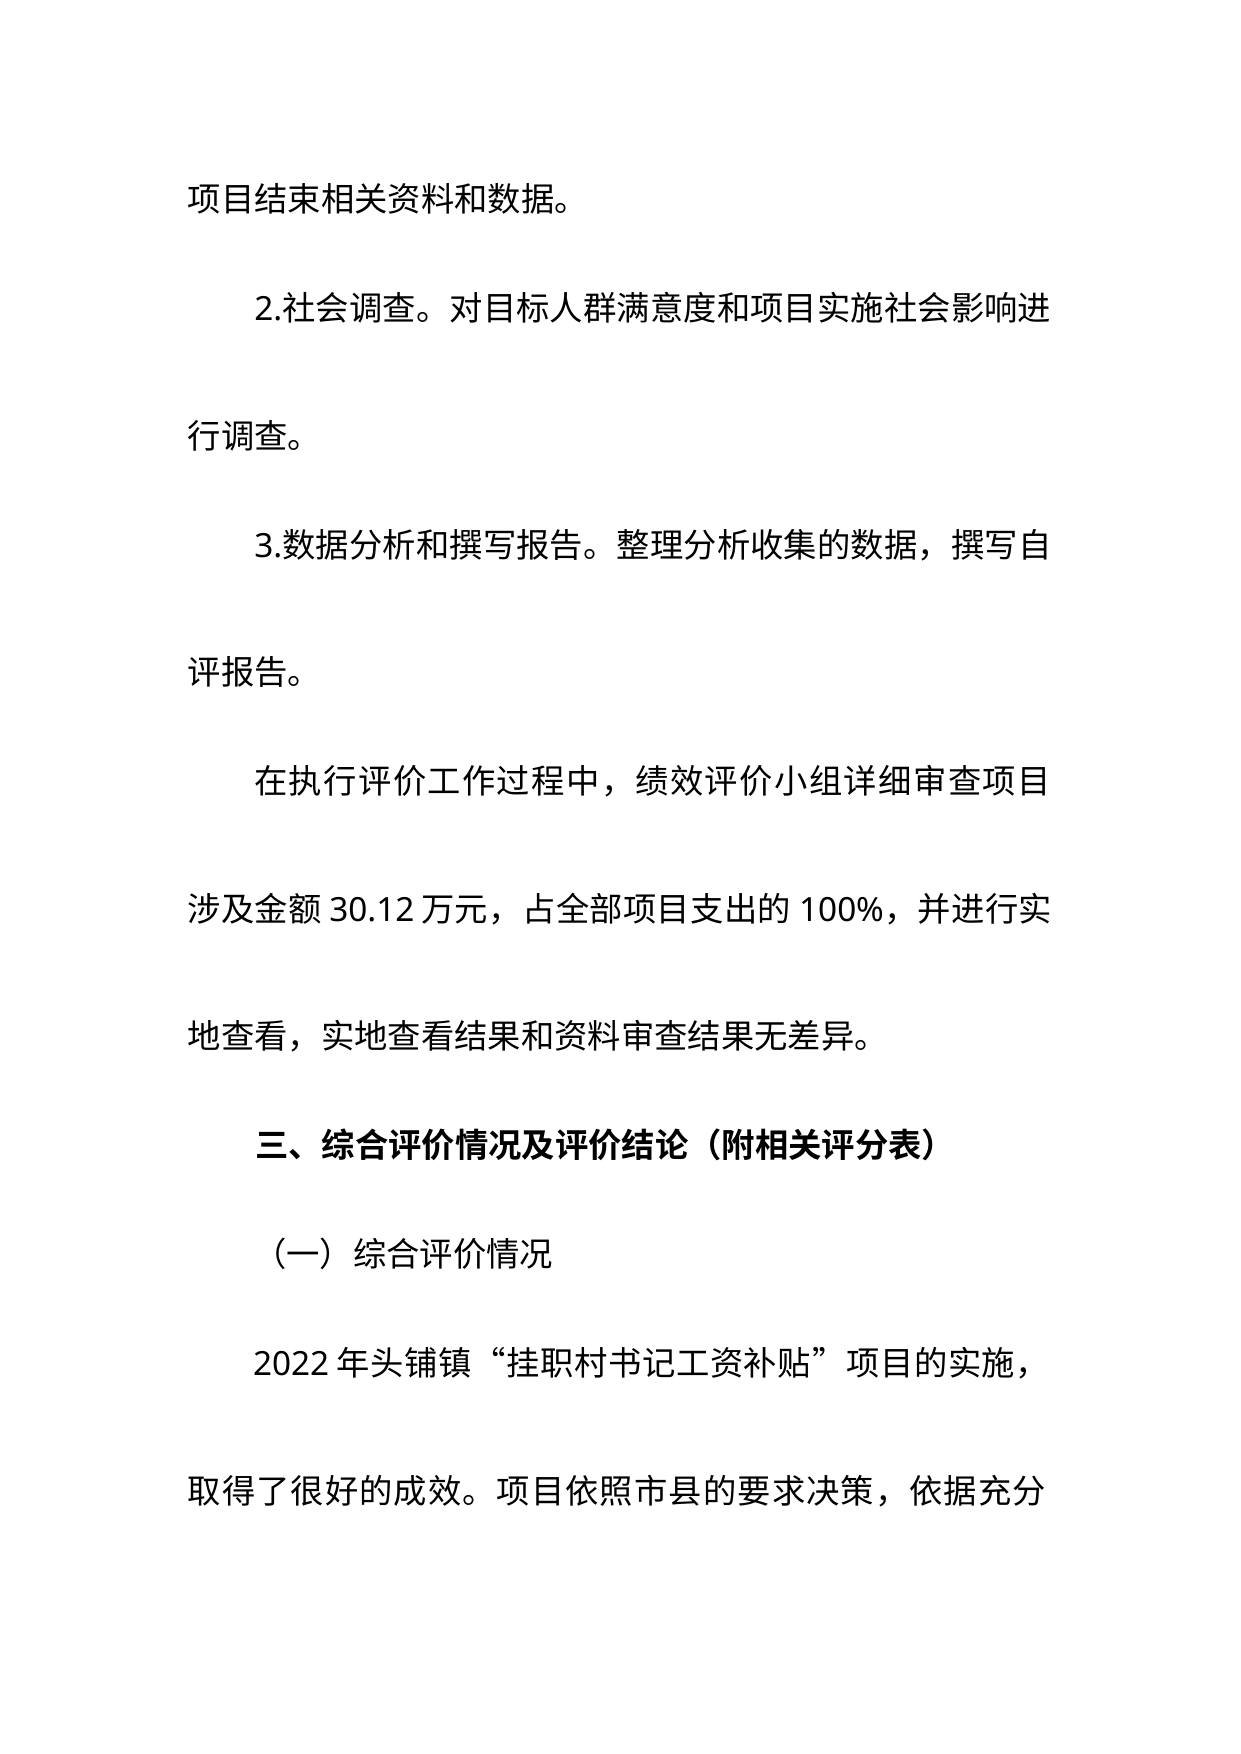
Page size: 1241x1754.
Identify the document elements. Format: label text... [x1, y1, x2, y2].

text 在执行评价工作过程中，绩效评价小组详细审查项目涉及金额30.12万元，占全部项目支出的100%，并进行实地查看，实地查看结果和资料审查结果无差异。 [187, 737, 1053, 1077]
text （一）综合评价情况 [187, 1210, 1049, 1295]
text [187, 154, 1053, 239]
text 3.数据分析和撰写报告。整理分析收集的数据，撰写自评报告。 [187, 500, 1053, 713]
text 2.社会调查。对目标人群满意度和项目实施社会影响进行调查。 [187, 263, 1053, 476]
list 综合评价情况及评价结论（附相关评分表） [187, 1101, 1053, 1186]
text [187, 1319, 1049, 1531]
